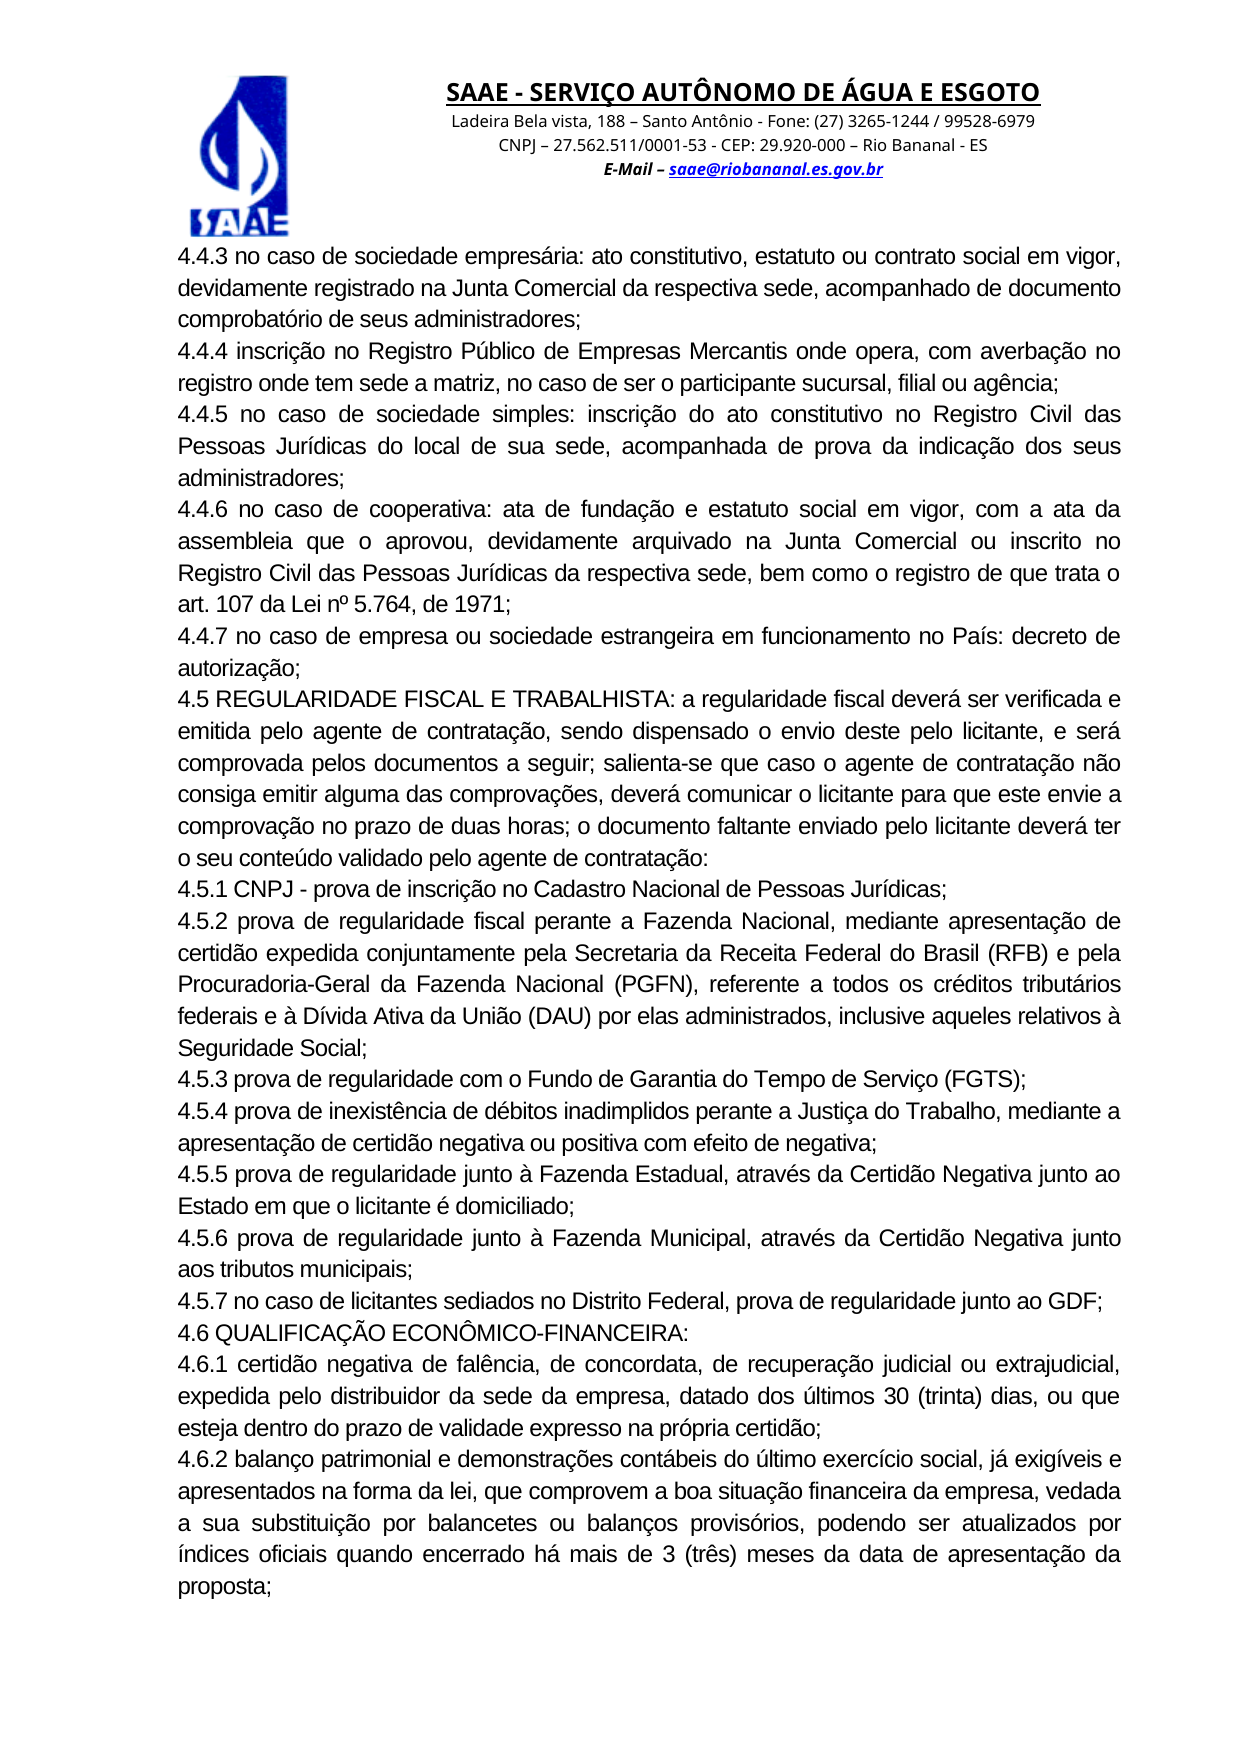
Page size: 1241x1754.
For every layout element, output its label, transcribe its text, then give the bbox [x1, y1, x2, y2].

picture [188, 73, 291, 240]
text 4.4.5 no caso de sociedade simples: inscrição do ato constitutivo no Registro Civil das Pessoas Jurídicas do local de sua sede, acompanhada de prova da indicação dos seus administradores; [177, 400, 1122, 491]
text 4.5 REGULARIDADE FISCAL E TRABALHISTA: a regularidade fiscal deverá ser verificada e emitida pelo agente de contratação, sendo dispensado o envio deste pelo licitante, e será comprovada pelos documentos a seguir; salienta-se que caso o agente de contratação não consiga emitir alguma das comprovações, deverá comunicar o licitante para que este envie a comprovação no prazo de duas horas; o documento faltante enviado pelo licitante deverá ter o seu conteúdo validado pelo agente de contratação: [177, 685, 1122, 871]
text 4.5.6 prova de regularidade junto à Fazenda Municipal, através da Certidão Negativa junto aos tributos municipais; [177, 1223, 1122, 1283]
text 4.5.7 no caso de licitantes sediados no Distrito Federal, prova de regularidade junto ao GDF; [177, 1287, 1122, 1314]
text 4.4.4 inscrição no Registro Público de Empresas Mercantis onde opera, com averbação no registro onde tem sede a matriz, no caso de ser o participante sucursal, filial ou agência; [177, 337, 1122, 396]
text 4.4.7 no caso de empresa ou sociedade estrangeira em funcionamento no País: decreto de autorização; [177, 622, 1122, 681]
text 4.5.4 prova de inexistência de débitos inadimplidos perante a Justiça do Trabalho, mediante a apresentação de certidão negativa ou positiva com efeito de negativa; [177, 1097, 1122, 1156]
text 4.6.1 certidão negativa de falência, de concordata, de recuperação judicial ou extrajudicial, expedida pelo distribuidor da sede da empresa, datado dos últimos 30 (trinta) dias, ou que esteja dentro do prazo de validade expresso na própria certidão; [177, 1350, 1122, 1441]
text 4.6.2 balanço patrimonial e demonstrações contábeis do último exercício social, já exigíveis e apresentados na forma da lei, que comprovem a boa situação financeira da empresa, vedada a sua substituição por balancetes ou balanços provisórios, podendo ser atualizados por índices oficiais quando encerrado há mais de 3 (três) meses da data de apresentação da proposta; [177, 1445, 1122, 1599]
text 4.5.1 CNPJ - prova de inscrição no Cadastro Nacional de Pessoas Jurídicas; [177, 875, 1122, 903]
text 4.5.2 prova de regularidade fiscal perante a Fazenda Nacional, mediante apresentação de certidão expedida conjuntamente pela Secretaria da Receita Federal do Brasil (RFB) e pela Procuradoria-Geral da Fazenda Nacional (PGFN), referente a todos os créditos tributários federais e à Dívida Ativa da União (DAU) por elas administrados, inclusive aqueles relativos à Seguridade Social; [177, 907, 1122, 1061]
text 4.4.3 no caso de sociedade empresária: ato constitutivo, estatuto ou contrato social em vigor, devidamente registrado na Junta Comercial da respectiva sede, acompanhado de documento comprobatório de seus administradores; [177, 242, 1122, 333]
text 4.6 QUALIFICAÇÃO ECONÔMICO-FINANCEIRA: [177, 1318, 1122, 1346]
text 4.5.3 prova de regularidade com o Fundo de Garantia do Tempo de Serviço (FGTS); [177, 1065, 1122, 1093]
text 4.5.5 prova de regularidade junto à Fazenda Estadual, através da Certidão Negativa junto ao Estado em que o licitante é domiciliado; [177, 1160, 1122, 1219]
text 4.4.6 no caso de cooperativa: ata de fundação e estatuto social em vigor, com a ata da assembleia que o aprovou, devidamente arquivado na Junta Comercial ou inscrito no Registro Civil das Pessoas Jurídicas da respectiva sede, bem como o registro de que trata o art. 107 da Lei nº 5.764, de 1971; [177, 495, 1122, 618]
